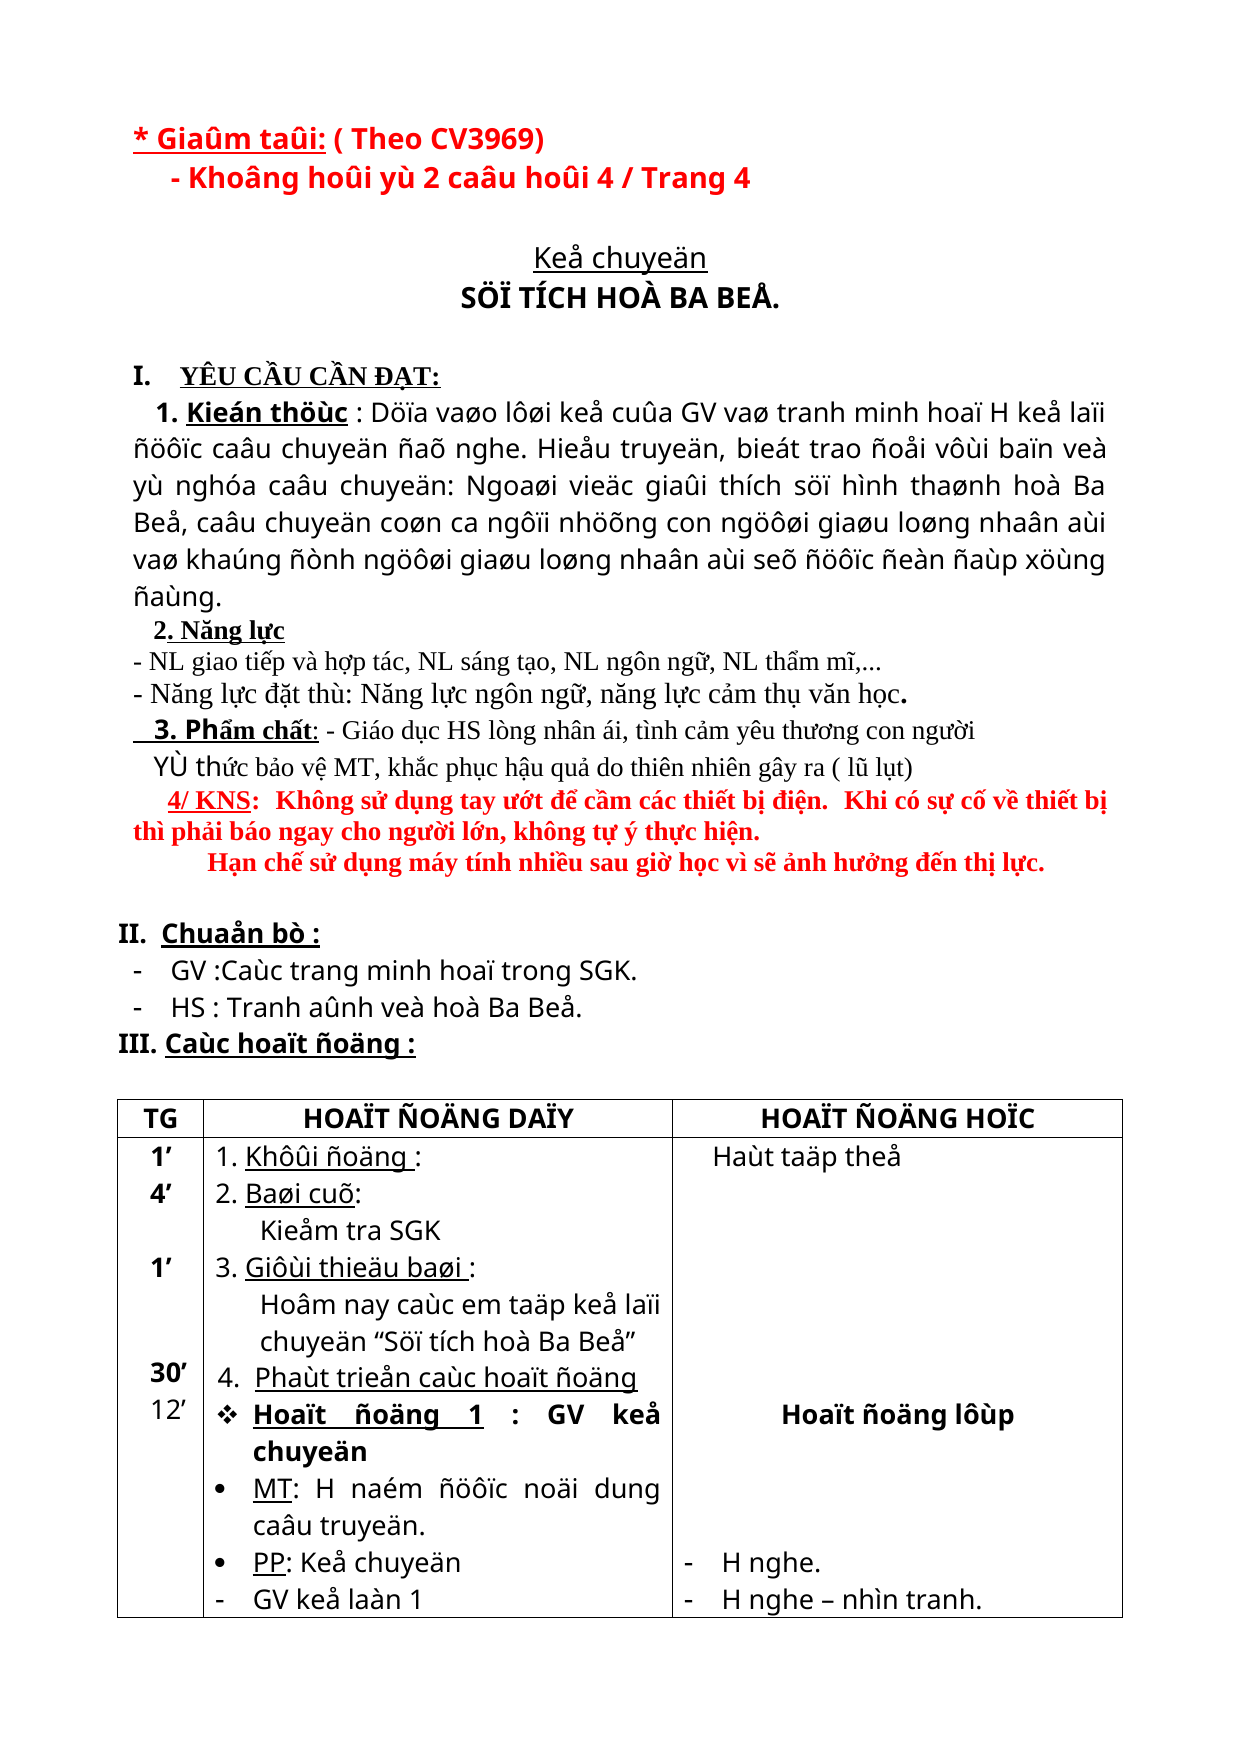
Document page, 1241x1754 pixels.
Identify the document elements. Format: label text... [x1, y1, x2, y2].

table_header TG [118, 1100, 203, 1137]
text 4/ KNS: Không sử dụng tay ướt để cầm các thiết bị điện. Khi có sự cố về thiết bị thì phải báo ngay cho người lớn, không tự ý thực hiện. [133, 784, 1107, 846]
text - Khoâng hoûi yù 2 caâu hoûi 4 / Trang 4 [133, 158, 1107, 197]
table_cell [118, 1138, 203, 1617]
title Keå chuyeän [133, 237, 1107, 277]
text - NL giao tiếp và hợp tác, NL sáng tạo, NL ngôn ngữ, NL thẩm mĩ,... [133, 646, 1107, 677]
table_header HOAÏT ÑOÄNG HOÏC [673, 1100, 1122, 1137]
list GV :Caùc trang minh hoaï trong SGK. [133, 951, 1107, 988]
text * Giaûm taûi: ( Theo CV3969) [133, 118, 1107, 158]
text - Năng lực đặt thù: Năng lực ngôn ngữ, năng lực cảm thụ văn học. [133, 677, 1107, 710]
text III. Caùc hoaït ñoäng : [118, 1025, 1107, 1062]
subtitle SÖÏ TÍCH HOÀ BA BEÅ. [133, 277, 1107, 317]
text 2. Năng lực [133, 614, 1107, 646]
table_header HOAÏT ÑOÄNG DAÏY [204, 1100, 672, 1137]
text 1. Kieán thöùc : Döïa vaøo lôøi keå cuûa GV vaø tranh minh hoaï H keå laïi ñöôïc caâu chuyeän ñaõ nghe. Hieåu truyeän, bieát trao ñoåi vôùi baïn veà yù nghóa caâu chuyeän: Ngoaøi vieäc giaûi thích söï hình thaønh hoà Ba Beå, caâu chuyeän coøn ca ngôïi nhöõng con ngöôøi giaøu loøng nhaân aùi vaø khaúng ñònh ngöôøi giaøu loøng nhaân aùi seõ ñöôïc ñeàn ñaùp xöùng ñaùng. [133, 393, 1107, 614]
text I. YÊU CẦU CẦN ĐẠT: [133, 356, 1107, 393]
list HS : Tranh aûnh veà hoà Ba Beå. [133, 988, 1107, 1025]
text II. Chuaån bò : [118, 914, 1107, 951]
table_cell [673, 1138, 1122, 1617]
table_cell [204, 1138, 672, 1617]
text 3. Phẩm chất: - Giáo dục HS lòng nhân ái, tình cảm yêu thương con người [133, 710, 1107, 747]
text Hạn chế sử dụng máy tính nhiều sau giờ học vì sẽ ảnh hưởng đến thị lực. [133, 846, 1107, 877]
text YÙ thức bảo vệ MT, khắc phục hậu quả do thiên nhiên gây ra ( lũ lụt) [133, 747, 1107, 784]
